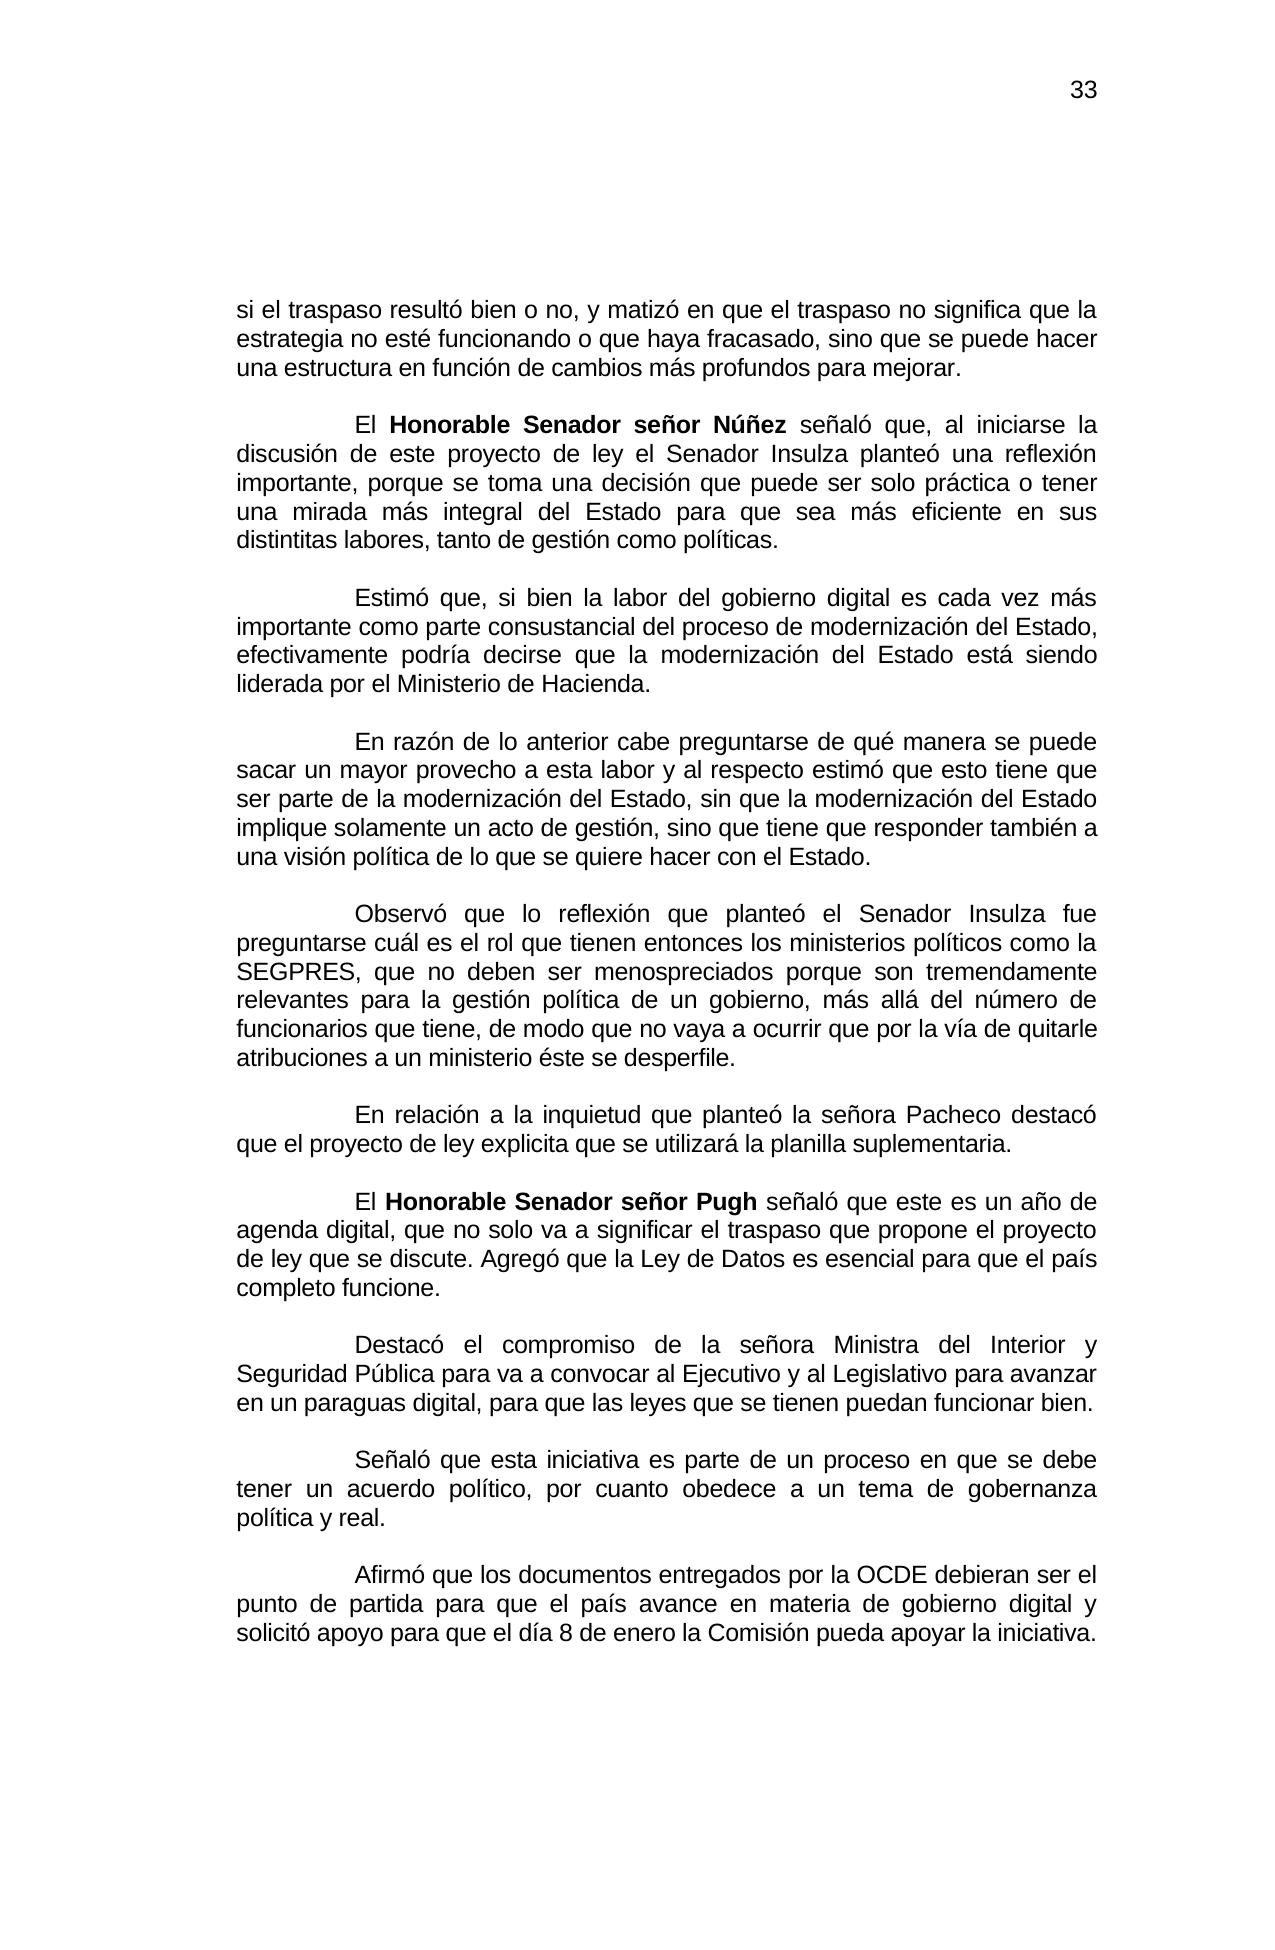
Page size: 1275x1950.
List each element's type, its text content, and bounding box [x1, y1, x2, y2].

text El Honorable Senador señor Núñez señaló que, al iniciarse la discusión de este proyecto de ley el Senador Insulza planteó una reflexión importante, porque se toma una decisión que puede ser solo práctica o tener una mirada más integral del Estado para que sea más eficiente en sus distintitas labores, tanto de gestión como políticas. [236, 410, 1098, 554]
text En relación a la inquietud que planteó la señora Pacheco destacó que el proyecto de ley explicita que se utilizará la planilla suplementaria. [236, 1100, 1098, 1158]
text En razón de lo anterior cabe preguntarse de qué manera se puede sacar un mayor provecho a esta labor y al respecto estimó que esto tiene que ser parte de la modernización del Estado, sin que la modernización del Estado implique solamente un acto de gestión, sino que tiene que responder también a una visión política de lo que se quiere hacer con el Estado. [236, 727, 1098, 870]
text Destacó el compromiso de la señora Ministra del Interior y Seguridad Pública para va a convocar al Ejecutivo y al Legislativo para avanzar en un paraguas digital, para que las leyes que se tienen puedan funcionar bien. [236, 1330, 1098, 1417]
text Observó que lo reflexión que planteó el Senador Insulza fue preguntarse cuál es el rol que tienen entonces los ministerios políticos como la SEGPRES, que no deben ser menospreciados porque son tremendamente relevantes para la gestión política de un gobierno, más allá del número de funcionarios que tiene, de modo que no vaya a ocurrir que por la vía de quitarle atribuciones a un ministerio éste se desperfile. [236, 899, 1098, 1072]
text Señaló que esta iniciativa es parte de un proceso en que se debe tener un acuerdo político, por cuanto obedece a un tema de gobernanza política y real. [236, 1445, 1098, 1532]
text Afirmó que los documentos entregados por la OCDE debieran ser el punto de partida para que el país avance en materia de gobierno digital y solicitó apoyo para que el día 8 de enero la Comisión pueda apoyar la iniciativa. [236, 1560, 1098, 1647]
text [236, 295, 1098, 382]
text Estimó que, si bien la labor del gobierno digital es cada vez más importante como parte consustancial del proceso de modernización del Estado, efectivamente podría decirse que la modernización del Estado está siendo liderada por el Ministerio de Hacienda. [236, 583, 1098, 698]
text El Honorable Senador señor Pugh señaló que este es un año de agenda digital, que no solo va a significar el traspaso que propone el proyecto de ley que se discute. Agregó que la Ley de Datos es esencial para que el país completo funcione. [236, 1187, 1098, 1302]
